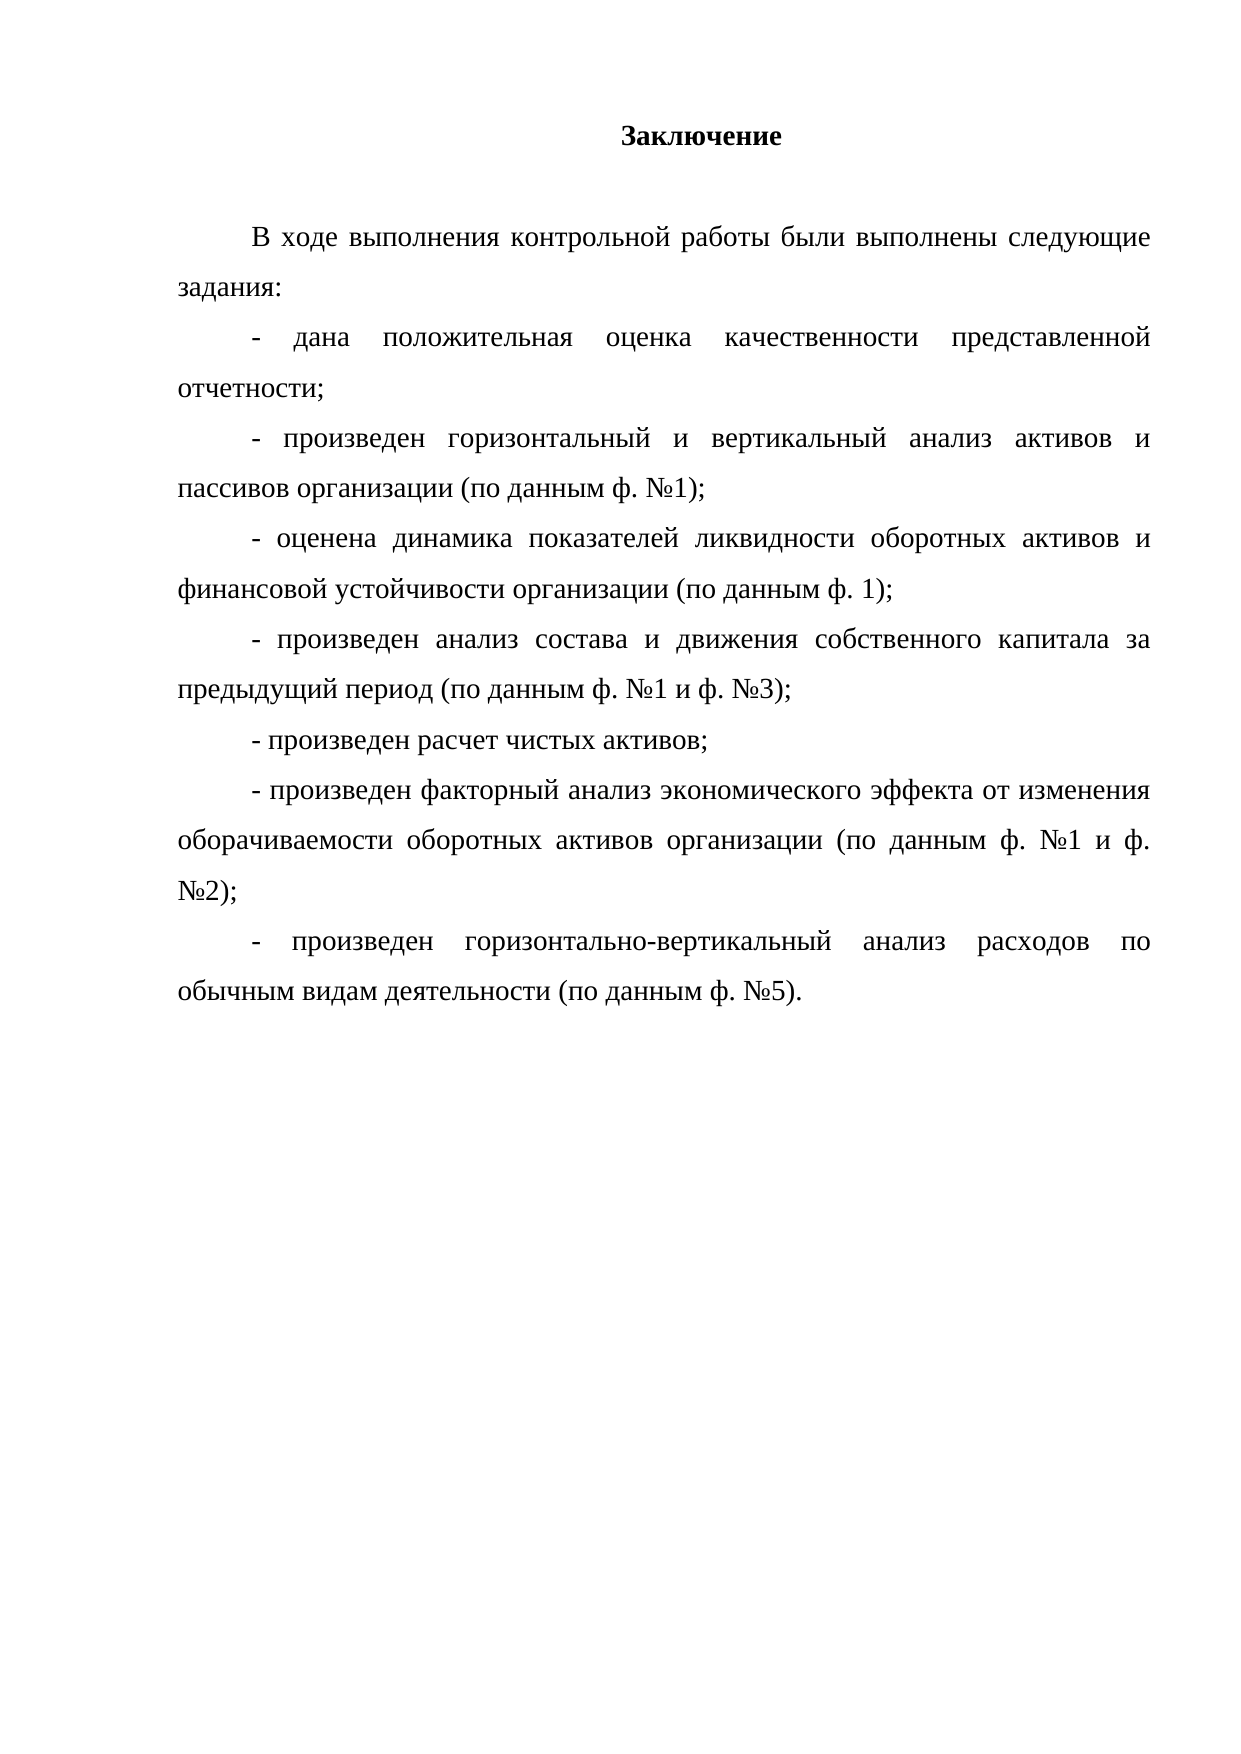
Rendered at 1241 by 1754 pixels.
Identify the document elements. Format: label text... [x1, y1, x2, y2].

text - произведен горизонтально-вертикальный анализ расходов по обычным видам деятельности (по данным ф. №5). [177, 923, 1152, 1007]
text Заключение [177, 118, 1152, 152]
text - произведен факторный анализ экономического эффекта от изменения оборачиваемости оборотных активов организации (по данным ф. №1 и ф. №2); [177, 772, 1152, 906]
text В ходе выполнения контрольной работы были выполнены следующие задания: [177, 219, 1152, 303]
text - дана положительная оценка качественности представленной отчетности; [177, 319, 1152, 403]
text - произведен горизонтальный и вертикальный анализ активов и пассивов организации (по данным ф. №1); [177, 420, 1152, 504]
text - произведен анализ состава и движения собственного капитала за предыдущий период (по данным ф. №1 и ф. №3); [177, 621, 1152, 705]
text - оценена динамика показателей ликвидности оборотных активов и финансовой устойчивости организации (по данным ф. 1); [177, 521, 1152, 604]
text - произведен расчет чистых активов; [177, 722, 1152, 755]
